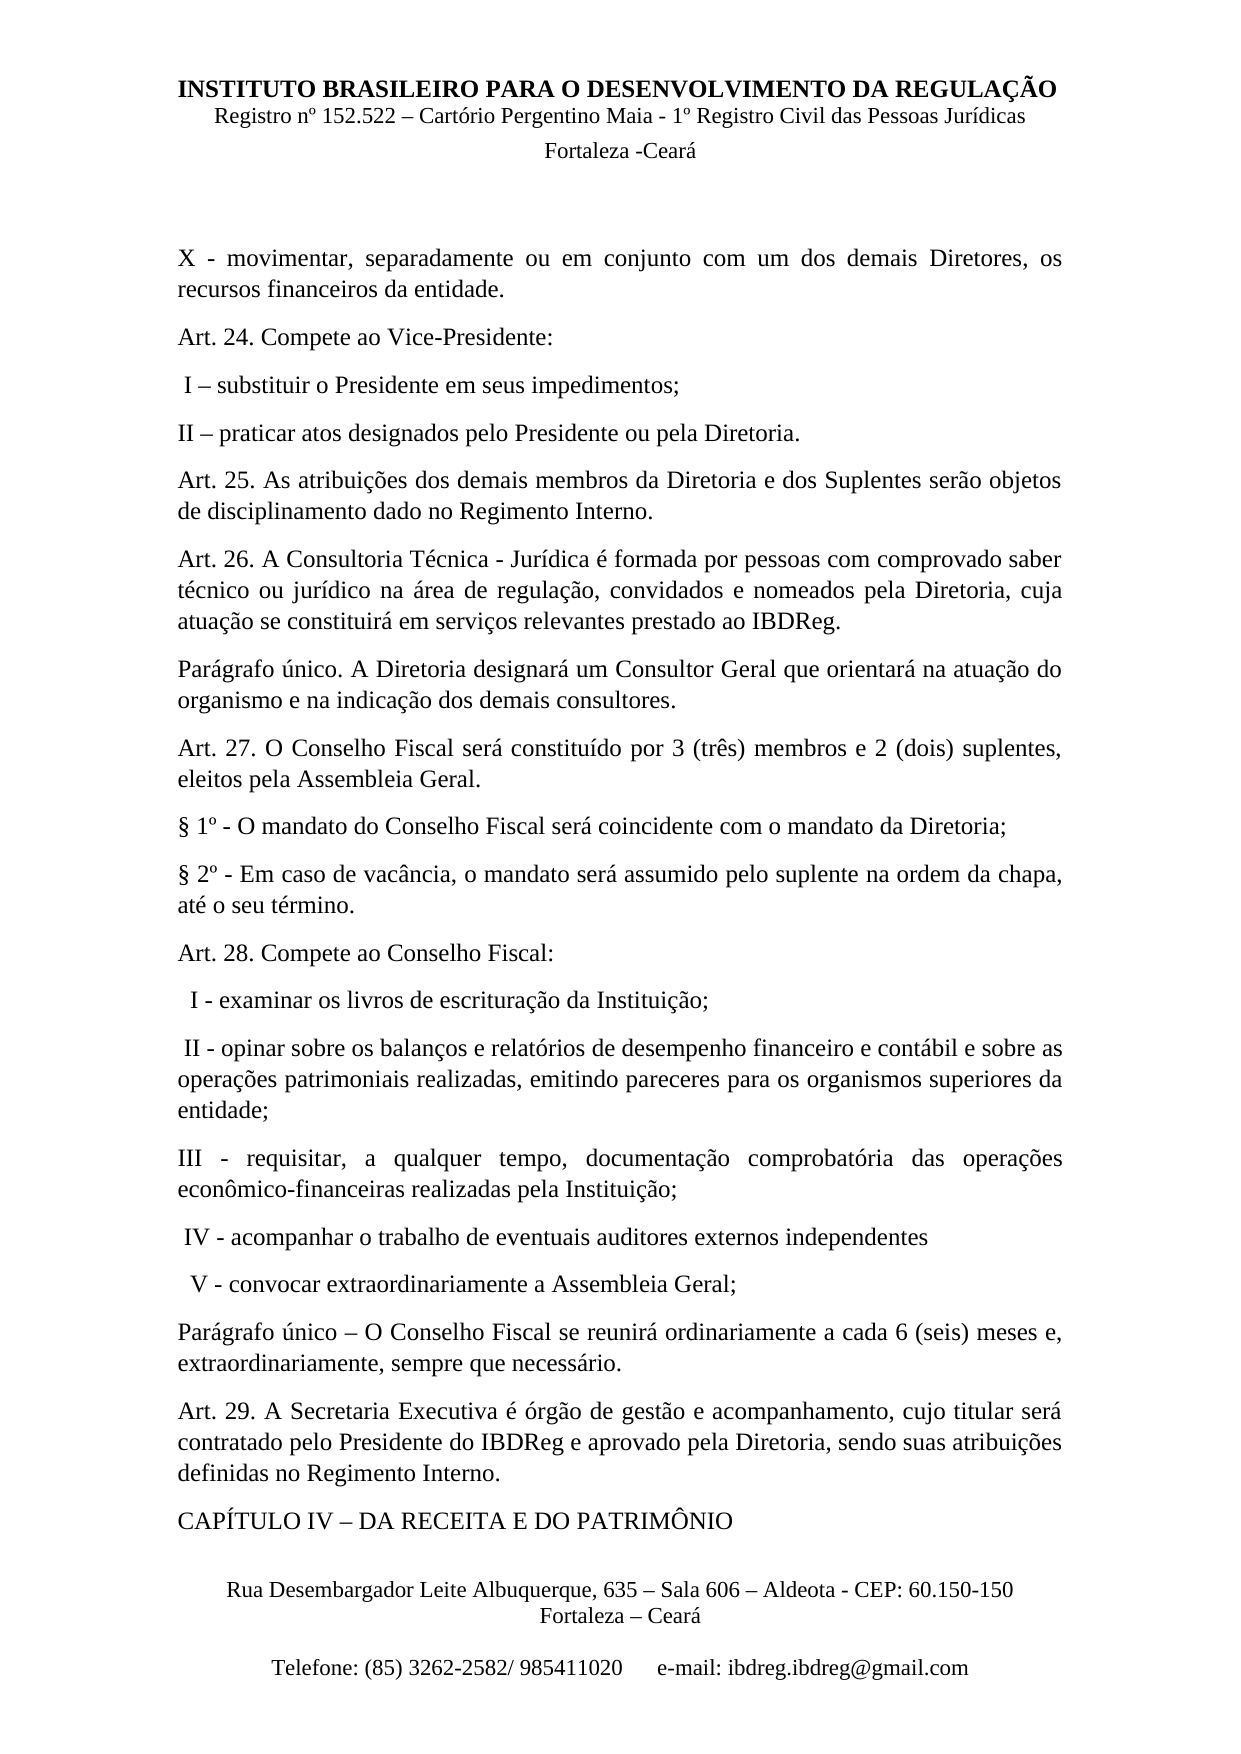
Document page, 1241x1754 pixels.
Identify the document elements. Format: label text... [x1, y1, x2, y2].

text I – substituir o Presidente em seus impedimentos; [177, 370, 1063, 399]
text § 2º - Em caso de vacância, o mandato será assumido pelo suplente na ordem da chapa, até o seu término. [177, 859, 1063, 919]
text V - convocar extraordinariamente a Assembleia Geral; [177, 1269, 1063, 1298]
text I - examinar os livros de escrituração da Instituição; [177, 986, 1063, 1014]
text III - requisitar, a qualquer tempo, documentação comprobatória das operações econômico-financeiras realizadas pela Instituição; [177, 1143, 1063, 1203]
text Art. 26. A Consultoria Técnica - Jurídica é formada por pessoas com comprovado saber técnico ou jurídico na área de regulação, convidados e nomeados pela Diretoria, cuja atuação se constituirá em serviços relevantes prestado ao IBDReg. [177, 544, 1063, 635]
text Parágrafo único – O Conselho Fiscal se reunirá ordinariamente a cada 6 (seis) meses e, extraordinariamente, sempre que necessário. [177, 1317, 1063, 1377]
text Art. 28. Compete ao Conselho Fiscal: [177, 938, 1063, 967]
text Art. 24. Compete ao Vice-Presidente: [177, 322, 1063, 351]
text II – praticar atos designados pelo Presidente ou pela Diretoria. [177, 418, 1063, 446]
text II - opinar sobre os balanços e relatórios de desempenho financeiro e contábil e sobre as operações patrimoniais realizadas, emitindo pareceres para os organismos superiores da entidade; [177, 1033, 1063, 1124]
text X - movimentar, separadamente ou em conjunto com um dos demais Diretores, os recursos financeiros da entidade. [177, 243, 1063, 303]
text Art. 29. A Secretaria Executiva é órgão de gestão e acompanhamento, cujo titular será contratado pelo Presidente do IBDReg e aprovado pela Diretoria, sendo suas atribuições definidas no Regimento Interno. [177, 1396, 1063, 1487]
text § 1º - O mandato do Conselho Fiscal será coincidente com o mandato da Diretoria; [177, 811, 1063, 840]
text Art. 25. As atribuições dos demais membros da Diretoria e dos Suplentes serão objetos de disciplinamento dado no Regimento Interno. [177, 465, 1063, 525]
text Parágrafo único. A Diretoria designará um Consultor Geral que orientará na atuação do organismo e na indicação dos demais consultores. [177, 654, 1063, 714]
text IV - acompanhar o trabalho de eventuais auditores externos independentes [177, 1222, 1063, 1251]
text Art. 27. O Conselho Fiscal será constituído por 3 (três) membros e 2 (dois) suplentes, eleitos pela Assembleia Geral. [177, 733, 1063, 792]
text CAPÍTULO IV – DA RECEITA E DO PATRIMÔNIO [177, 1506, 1063, 1534]
